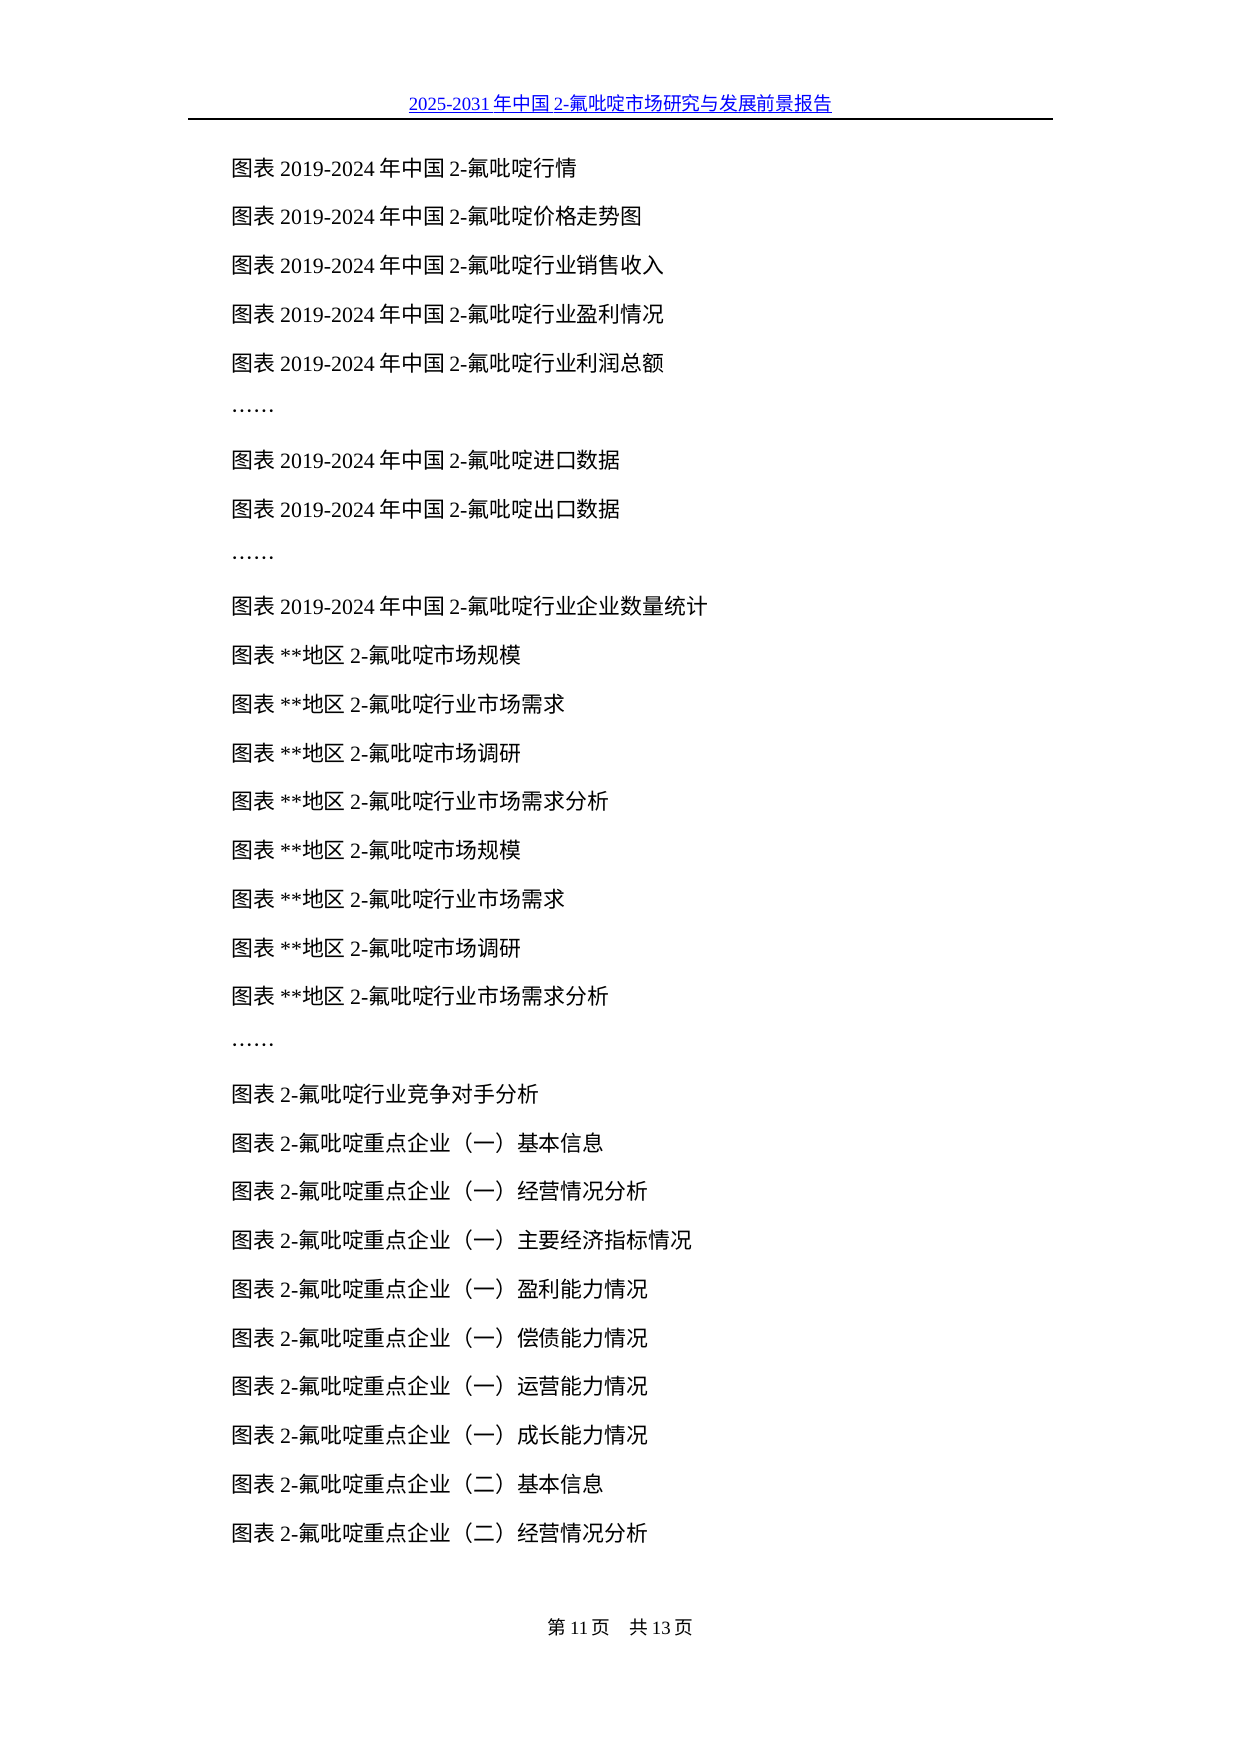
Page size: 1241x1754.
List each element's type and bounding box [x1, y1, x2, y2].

text [187, 150, 1053, 1548]
